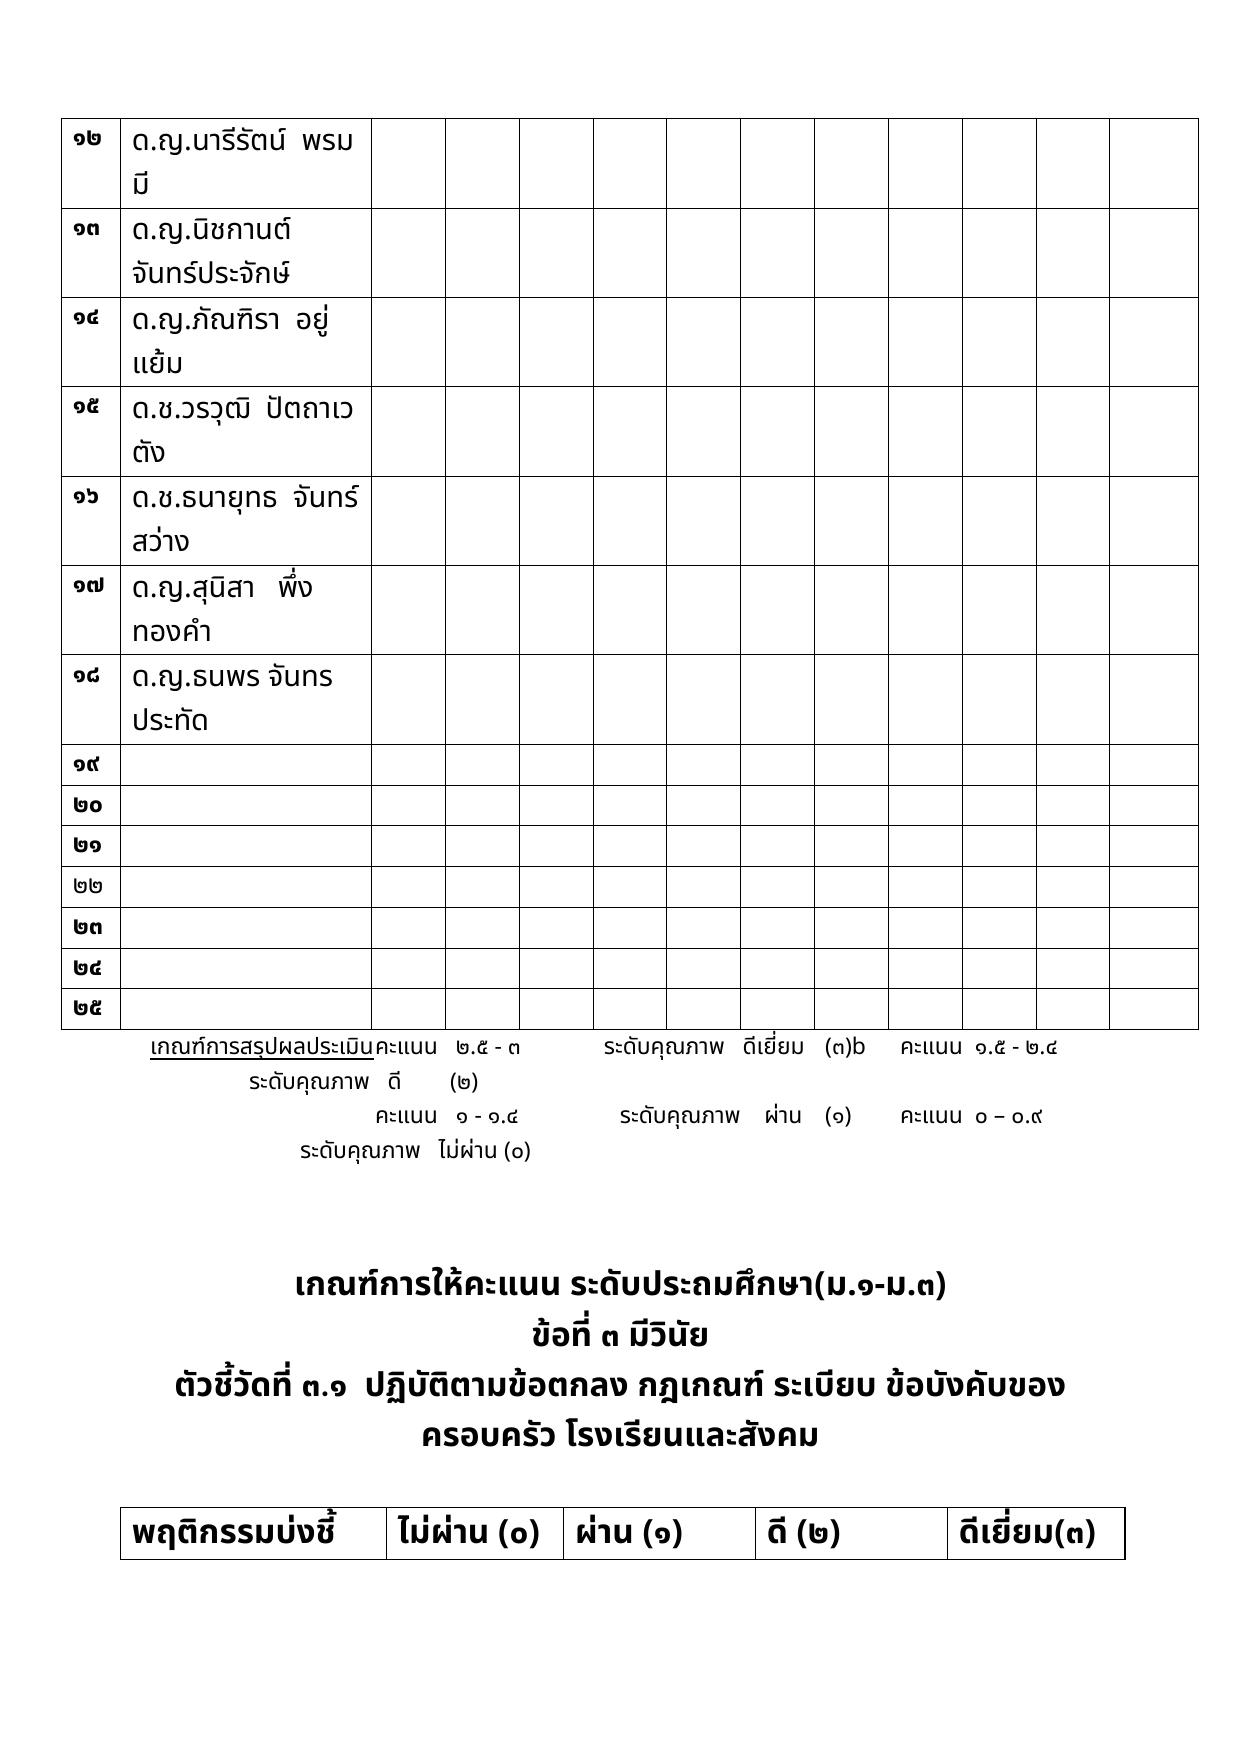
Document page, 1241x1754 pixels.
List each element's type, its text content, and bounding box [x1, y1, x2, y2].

table_cell [446, 477, 519, 565]
table_cell [741, 745, 814, 784]
table_cell [667, 298, 740, 386]
table_cell [741, 826, 814, 866]
table_cell [1037, 908, 1109, 947]
table_cell [372, 867, 445, 907]
table_cell [667, 209, 740, 297]
table_cell ด.ญ.ธนพร จันทรประทัด [121, 655, 371, 744]
table_cell [741, 477, 814, 565]
text เกณฑ์การให้คะแนน ระดับประถมศึกษา(ม.๑-ม.๓) [150, 1260, 1090, 1311]
table_cell [520, 989, 593, 1029]
table_cell [667, 119, 740, 207]
table_cell ด.ญ.นารีรัตน์ พรมมี [121, 119, 371, 207]
table_cell [520, 949, 593, 988]
table_cell [1110, 566, 1198, 654]
table_cell [446, 209, 519, 297]
table_cell [121, 989, 371, 1029]
text ข้อที่ ๓ มีวินัย [150, 1311, 1090, 1361]
table_cell [963, 209, 1036, 297]
table_cell [741, 655, 814, 744]
table_cell ๑๒ [62, 119, 120, 207]
table_cell [446, 949, 519, 988]
table_cell ๑๖ [62, 477, 120, 565]
table_cell [372, 298, 445, 386]
table_cell [667, 949, 740, 988]
table_cell [741, 949, 814, 988]
table_cell [520, 566, 593, 654]
table_cell [594, 387, 666, 476]
table_cell [815, 477, 888, 565]
table_cell [667, 989, 740, 1029]
table_cell [446, 655, 519, 744]
table_cell [520, 298, 593, 386]
table_cell ๑๘ [62, 655, 120, 744]
table_cell [121, 745, 371, 784]
table_cell [594, 786, 666, 825]
table_cell [889, 119, 962, 207]
table_cell [815, 119, 888, 207]
table_cell [121, 867, 371, 907]
table_cell [594, 655, 666, 744]
table_cell [520, 477, 593, 565]
table_cell ด.ญ.สุนิสา พึ่งทองคำ [121, 566, 371, 654]
table_cell [1110, 655, 1198, 744]
table_cell [372, 655, 445, 744]
table_cell [1037, 786, 1109, 825]
table_cell [372, 826, 445, 866]
table_cell [446, 566, 519, 654]
table_cell [889, 745, 962, 784]
table_cell [594, 119, 666, 207]
table_cell [963, 387, 1036, 476]
table_cell [741, 566, 814, 654]
table_cell [121, 949, 371, 988]
table_cell [1110, 989, 1198, 1029]
table_cell [963, 566, 1036, 654]
table_cell [963, 949, 1036, 988]
table_cell ด.ญ.นิชกานต์ จันทร์ประจักษ์ [121, 209, 371, 297]
table_cell [1110, 745, 1198, 784]
table_cell ๑๓ [62, 209, 120, 297]
table_cell [889, 298, 962, 386]
table_cell [520, 209, 593, 297]
table_cell [963, 989, 1036, 1029]
table_cell [1110, 786, 1198, 825]
table_cell [889, 209, 962, 297]
table_cell [520, 786, 593, 825]
table_cell [594, 566, 666, 654]
table_cell [741, 989, 814, 1029]
table_cell [815, 949, 888, 988]
table_cell [667, 786, 740, 825]
table_cell [963, 786, 1036, 825]
table_cell [372, 745, 445, 784]
table_cell [372, 949, 445, 988]
table_cell [963, 826, 1036, 866]
table_cell [889, 826, 962, 866]
table_cell [1037, 745, 1109, 784]
table_cell [963, 745, 1036, 784]
table_cell [963, 119, 1036, 207]
table_cell [1037, 209, 1109, 297]
table_cell [1037, 566, 1109, 654]
table_cell ๑๔ [62, 298, 120, 386]
table_cell [741, 209, 814, 297]
table_cell [1110, 298, 1198, 386]
table_cell ๑๕ [62, 387, 120, 476]
table_cell [963, 477, 1036, 565]
table_cell [446, 826, 519, 866]
table_cell [1037, 119, 1109, 207]
table_cell [520, 387, 593, 476]
table_cell [741, 786, 814, 825]
table_cell [594, 745, 666, 784]
table_cell [446, 387, 519, 476]
table_cell [667, 908, 740, 947]
table_header ดีเยี่ยม(๓) [948, 1508, 1124, 1559]
table_cell [815, 989, 888, 1029]
table_header พฤติกรรมบ่งชี้ [121, 1508, 386, 1559]
table_cell [372, 989, 445, 1029]
table_cell [815, 655, 888, 744]
table_cell [1037, 949, 1109, 988]
table_cell [667, 826, 740, 866]
table_cell [741, 119, 814, 207]
table_cell [1037, 477, 1109, 565]
table_cell [1110, 387, 1198, 476]
table_cell [446, 908, 519, 947]
table_cell [121, 908, 371, 947]
table_cell [963, 867, 1036, 907]
table_cell [1110, 826, 1198, 866]
table_cell [815, 786, 888, 825]
table_cell ๑๗ [62, 566, 120, 654]
table_cell [594, 867, 666, 907]
table_cell [889, 786, 962, 825]
table_cell [520, 745, 593, 784]
table_cell [594, 826, 666, 866]
table_cell [372, 566, 445, 654]
table_cell [815, 826, 888, 866]
table_cell [1110, 867, 1198, 907]
table_cell ๒๐ [62, 786, 120, 825]
table_cell [446, 989, 519, 1029]
table_cell [1110, 908, 1198, 947]
table_cell [889, 867, 962, 907]
table_cell [667, 867, 740, 907]
table_cell ๒๔ [62, 949, 120, 988]
table_cell [667, 745, 740, 784]
table_cell ๒๑ [62, 826, 120, 866]
text เกณฑ์การสรุปผลประเมิน คะแนน ๒.๕ - ๓ ระดับคุณภาพ ดีเยี่ยม (๓)b คะแนน ๑.๕ - ๒.๔ ระดับคุณภาพ ดี (๒) [150, 1030, 1090, 1099]
table_cell [372, 908, 445, 947]
table_cell [520, 119, 593, 207]
table_cell [889, 989, 962, 1029]
table_cell [815, 387, 888, 476]
table_cell [594, 209, 666, 297]
table_cell [1037, 655, 1109, 744]
table_header ไม่ผ่าน (๐) [387, 1508, 563, 1559]
table_cell [889, 477, 962, 565]
table_cell [594, 989, 666, 1029]
table_cell [1110, 949, 1198, 988]
text ตัวชี้วัดที่ ๓.๑ ปฏิบัติตามข้อตกลง กฎเกณฑ์ ระเบียบ ข้อบังคับของครอบครัว โรงเรียนและสังคม [150, 1361, 1090, 1462]
table_cell [121, 786, 371, 825]
table_cell [1037, 387, 1109, 476]
table_cell [446, 298, 519, 386]
table_cell [667, 566, 740, 654]
table_cell [815, 867, 888, 907]
table_header ดี (๒) [756, 1508, 947, 1559]
table_cell [372, 786, 445, 825]
table_cell [963, 298, 1036, 386]
table_cell [520, 826, 593, 866]
table_cell [372, 209, 445, 297]
table_cell [741, 298, 814, 386]
table_cell ด.ญ.ภัณฑิรา อยู่แย้ม [121, 298, 371, 386]
table_cell [889, 566, 962, 654]
table_cell [1037, 298, 1109, 386]
table_cell [1110, 209, 1198, 297]
table_cell [667, 655, 740, 744]
table_cell [667, 387, 740, 476]
table_cell [741, 867, 814, 907]
table_cell ๒๒ [62, 867, 120, 907]
table_cell [446, 867, 519, 907]
table_cell [815, 209, 888, 297]
table_cell ๒๕ [62, 989, 120, 1029]
table_cell [1037, 867, 1109, 907]
table_cell [889, 949, 962, 988]
table_cell [889, 387, 962, 476]
table_cell ๑๙ [62, 745, 120, 784]
table_cell [446, 745, 519, 784]
table_cell [594, 949, 666, 988]
table_cell [1037, 826, 1109, 866]
table_cell [520, 867, 593, 907]
table_cell [815, 908, 888, 947]
table_cell [963, 655, 1036, 744]
table_cell [594, 298, 666, 386]
table_cell [741, 908, 814, 947]
table_cell [1110, 119, 1198, 207]
table_cell ๒๓ [62, 908, 120, 947]
table_cell [446, 786, 519, 825]
table_cell [372, 119, 445, 207]
table_cell [121, 826, 371, 866]
table_cell [520, 655, 593, 744]
table_cell [889, 655, 962, 744]
table_cell [1037, 989, 1109, 1029]
table_cell [372, 387, 445, 476]
table_cell [667, 477, 740, 565]
table_cell [594, 908, 666, 947]
table_cell [815, 745, 888, 784]
table_cell [520, 908, 593, 947]
table_cell [889, 908, 962, 947]
table_cell ด.ช.ธนายุทธ จันทร์สว่าง [121, 477, 371, 565]
table_cell [372, 477, 445, 565]
table_cell [963, 908, 1036, 947]
table_header ผ่าน (๑) [564, 1508, 755, 1559]
table_cell ด.ช.วรวุฒิ ปัตถาเวตัง [121, 387, 371, 476]
table_cell [1110, 477, 1198, 565]
table_cell [815, 566, 888, 654]
text คะแนน ๑ - ๑.๔ ระดับคุณภาพ ผ่าน (๑) คะแนน ๐ – ๐.๙ ระดับคุณภาพ ไม่ผ่าน (๐) [300, 1099, 1090, 1169]
table_cell [594, 477, 666, 565]
table_cell [815, 298, 888, 386]
table_cell [446, 119, 519, 207]
table_cell [741, 387, 814, 476]
